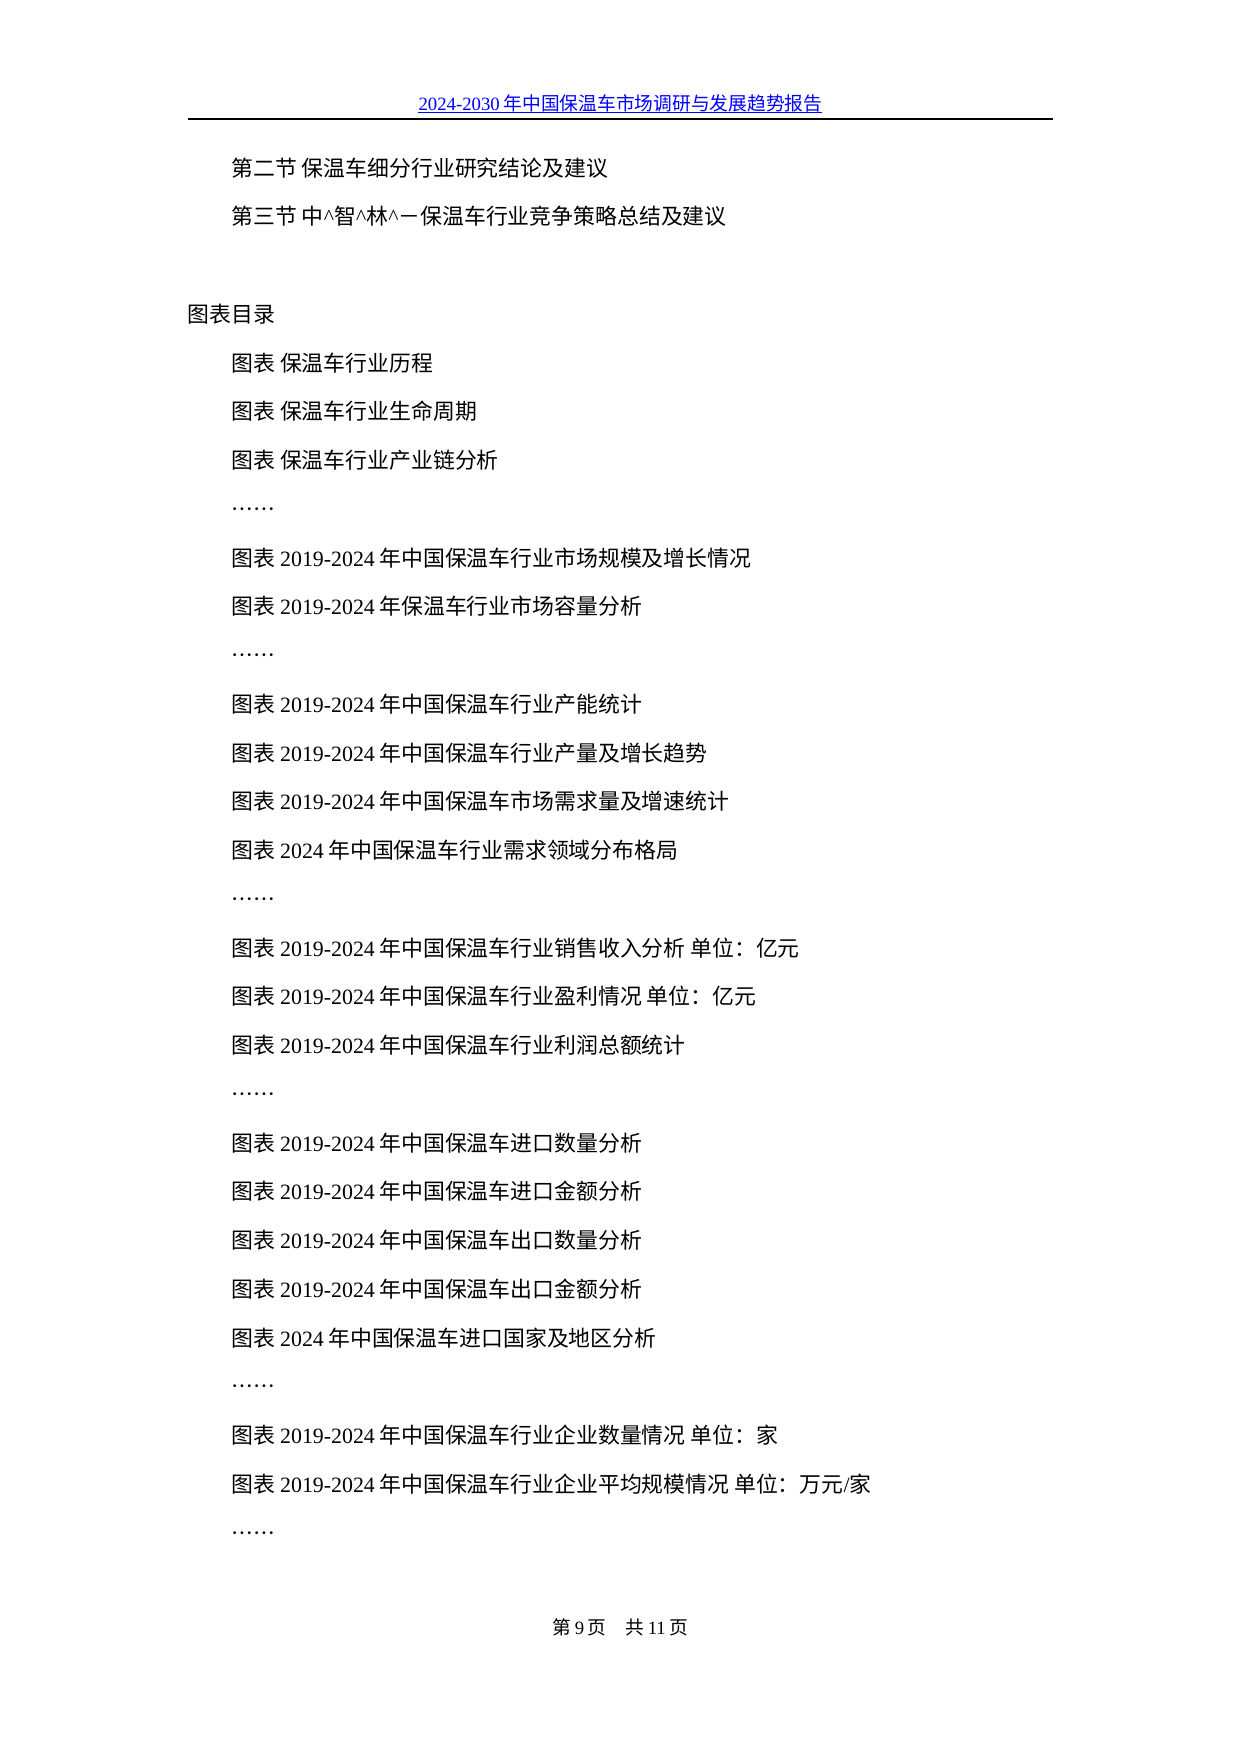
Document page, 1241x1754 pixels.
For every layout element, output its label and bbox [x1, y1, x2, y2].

text [187, 150, 1053, 1548]
